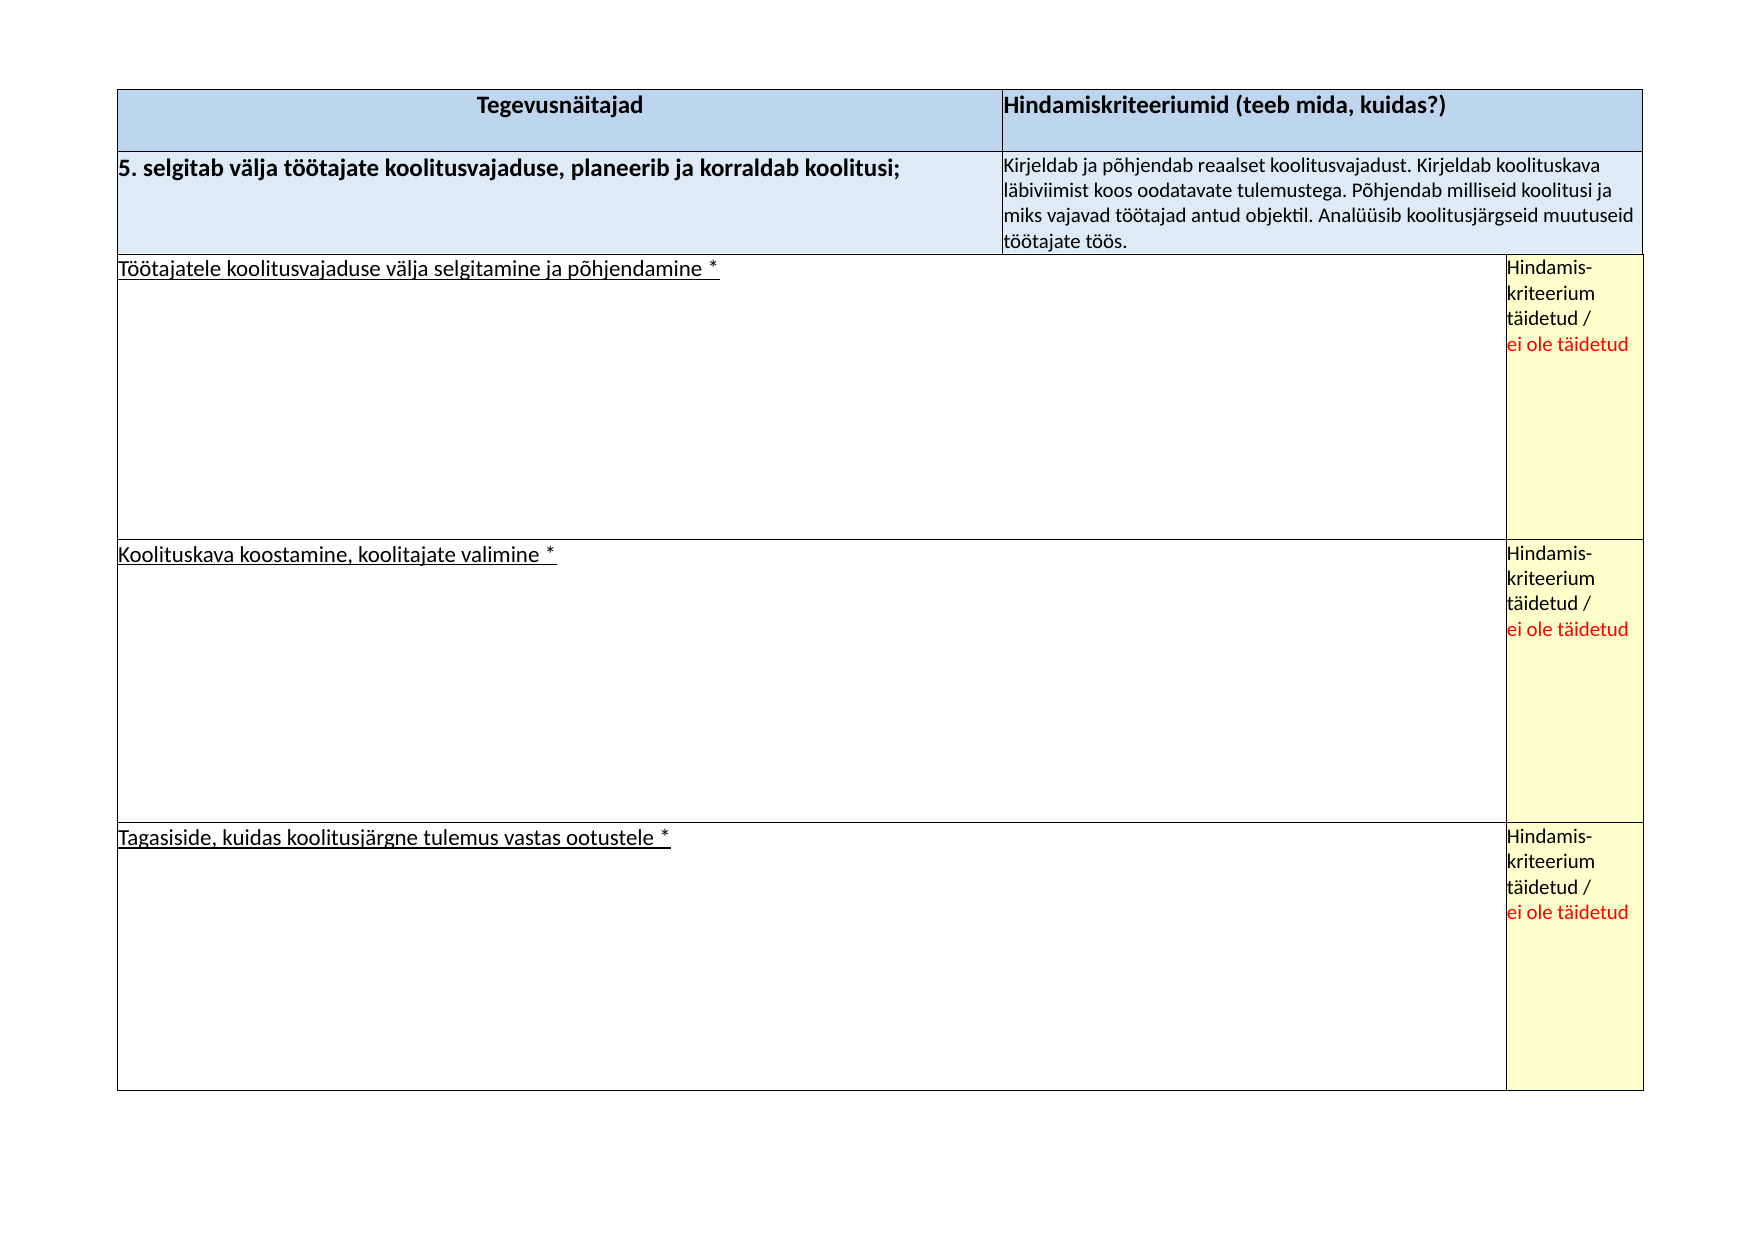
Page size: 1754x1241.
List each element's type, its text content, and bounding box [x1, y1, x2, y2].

table_cell Tagasiside, kuidas koolitusjärgne tulemus vastas ootustele * [118, 823, 1506, 1090]
table_cell 5. selgitab välja töötajate koolitusvajaduse, planeerib ja korraldab koolitusi; [118, 152, 1002, 253]
table_cell Hindamis-kriteerium täidetud / ei ole täidetud [1507, 255, 1643, 539]
table_cell Hindamis-kriteerium täidetud / ei ole täidetud [1507, 540, 1643, 822]
table_cell Kirjeldab ja põhjendab reaalset koolitusvajadust. Kirjeldab koolituskava läbiviimist koos oodatavate tulemustega. Põhjendab milliseid koolitusi ja miks vajavad töötajad antud objektil. Analüüsib koolitusjärgseid muutuseid töötajate töös. [1003, 152, 1642, 253]
table_cell Koolituskava koostamine, koolitajate valimine * [118, 540, 1506, 822]
table_header Tegevusnäitajad [118, 90, 1002, 151]
table_cell Töötajatele koolitusvajaduse välja selgitamine ja põhjendamine * [118, 255, 1506, 539]
table_cell Hindamis-kriteerium täidetud / ei ole täidetud [1507, 823, 1643, 1090]
table_header Hindamiskriteeriumid (teeb mida, kuidas?) [1003, 90, 1642, 151]
